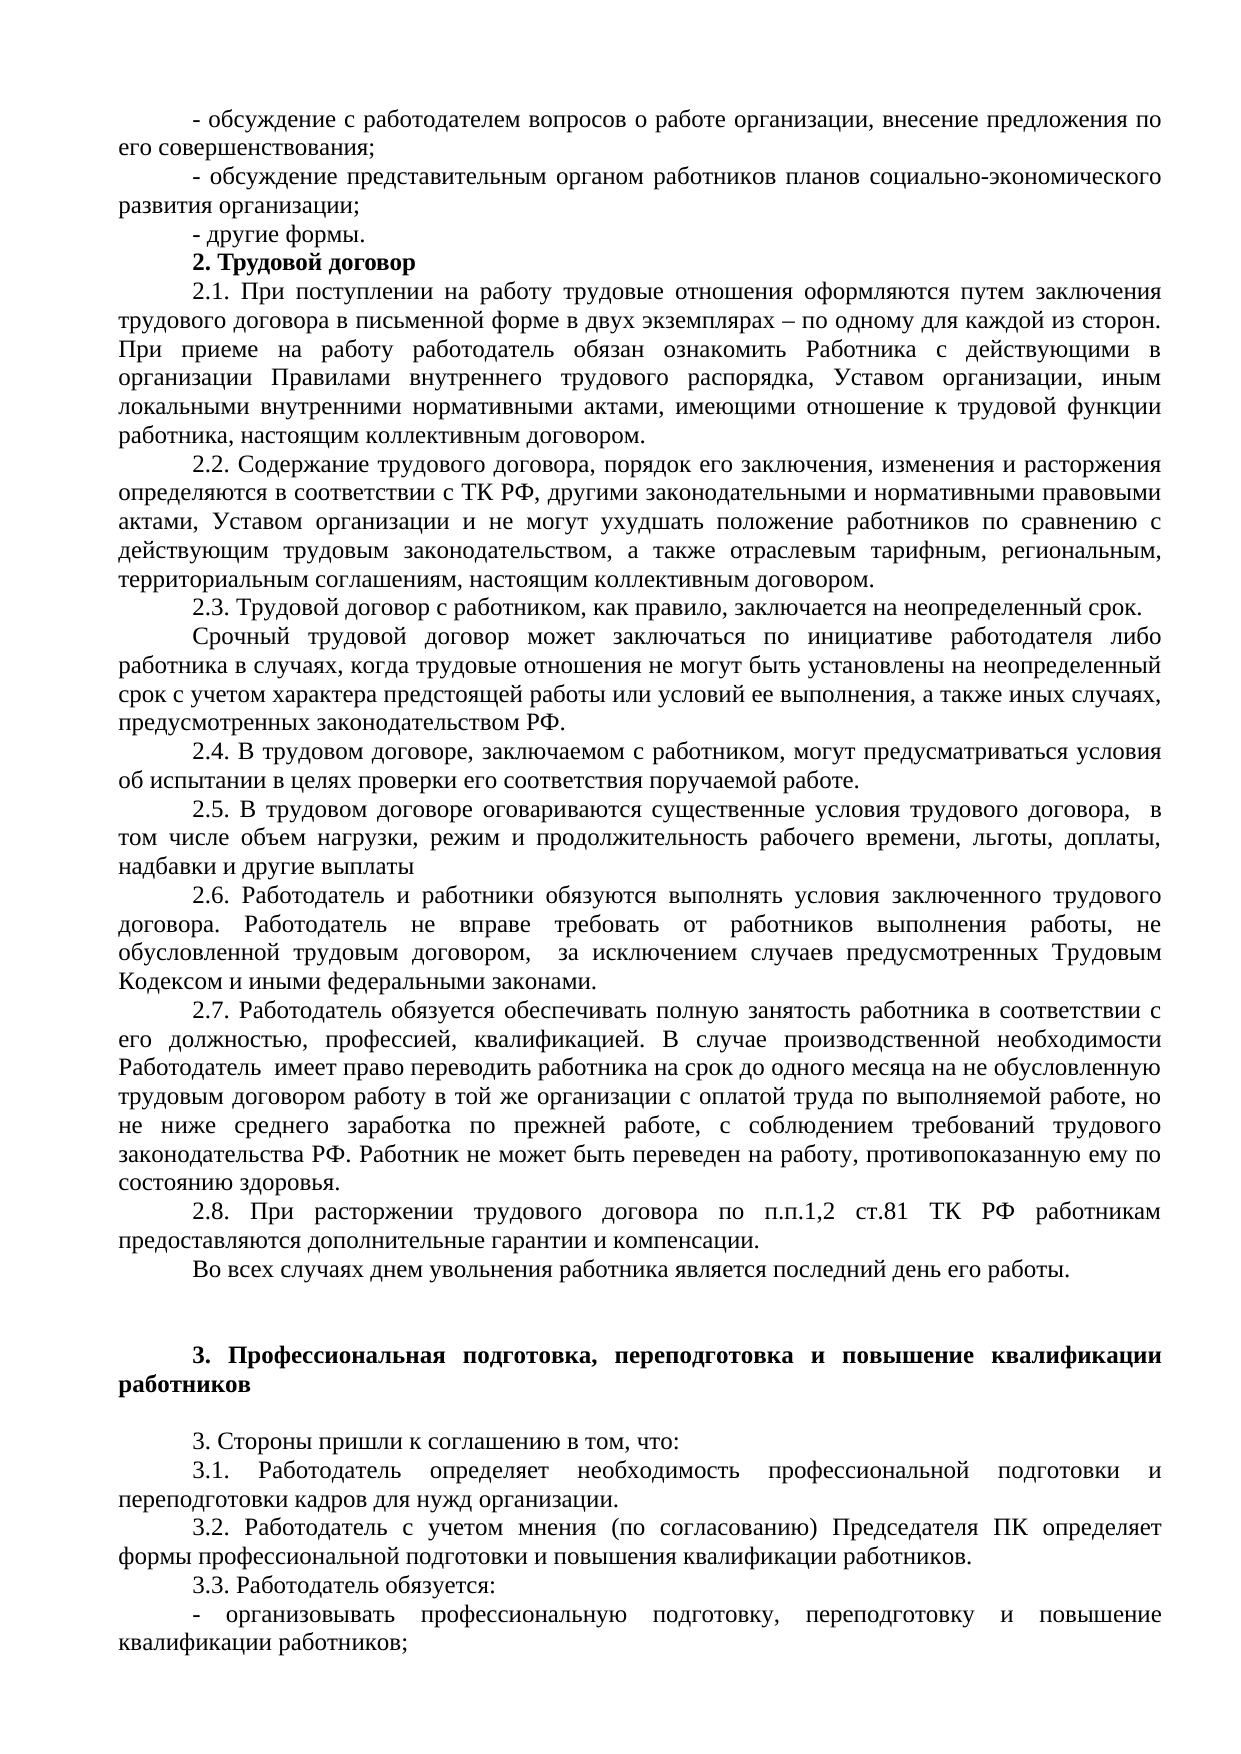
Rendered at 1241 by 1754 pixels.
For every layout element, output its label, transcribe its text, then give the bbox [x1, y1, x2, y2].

text 3.1. Работодатель определяет необходимость профессиональной подготовки и переподготовки кадров для нужд организации. [118, 1455, 1162, 1512]
subtitle 2. Трудовой договор [118, 247, 1162, 276]
text 2.8. При расторжении трудового договора по п.п.1,2 ст.81 ТК РФ работникам предоставляются дополнительные гарантии и компенсации. [118, 1196, 1162, 1254]
text Во всех случаях днем увольнения работника является последний день его работы. [118, 1254, 1162, 1282]
text - обсуждение представительным органом работников планов социально-экономического развития организации; [118, 161, 1162, 219]
text - другие формы. [118, 219, 1162, 247]
text 3.3. Работодатель обязуется: [118, 1570, 1162, 1599]
text - обсуждение с работодателем вопросов о работе организации, внесение предложения по его совершенствования; [118, 104, 1162, 161]
text 2.4. В трудовом договоре, заключаемом с работником, могут предусматриваться условия об испытании в целях проверки его соответствия поручаемой работе. [118, 736, 1162, 794]
text 3.2. Работодатель с учетом мнения (по согласованию) Председателя ПК определяет формы профессиональной подготовки и повышения квалификации работников. [118, 1512, 1162, 1570]
text - организовывать профессиональную подготовку, переподготовку и повышение квалификации работников; [118, 1599, 1162, 1656]
text 3. Профессиональная подготовка, переподготовка и повышение квалификации работников [118, 1340, 1162, 1397]
text 3. Стороны пришли к соглашению в том, что: [118, 1426, 1162, 1455]
text 2.5. В трудовом договоре оговариваются существенные условия трудового договора, в том числе объем нагрузки, режим и продолжительность рабочего времени, льготы, доплаты, надбавки и другие выплаты [118, 794, 1162, 880]
text 2.1. При поступлении на работу трудовые отношения оформляются путем заключения трудового договора в письменной форме в двух экземплярах – по одному для каждой из сторон. При приеме на работу работодатель обязан ознакомить Работника с действующими в организации Правилами внутреннего трудового распорядка, Уставом организации, иным локальными внутренними нормативными актами, имеющими отношение к трудовой функции работника, настоящим коллективным договором. [118, 276, 1162, 449]
text 2.6. Работодатель и работники обязуются выполнять условия заключенного трудового договора. Работодатель не вправе требовать от работников выполнения работы, не обусловленной трудовым договором, за исключением случаев предусмотренных Трудовым Кодексом и иными федеральными законами. [118, 880, 1162, 995]
text Срочный трудовой договор может заключаться по инициативе работодателя либо работника в случаях, когда трудовые отношения не могут быть установлены на неопределенный срок с учетом характера предстоящей работы или условий ее выполнения, а также иных случаях, предусмотренных законодательством РФ. [118, 621, 1162, 736]
text 2.3. Трудовой договор с работником, как правило, заключается на неопределенный срок. [118, 592, 1162, 621]
text 2.2. Содержание трудового договора, порядок его заключения, изменения и расторжения определяются в соответствии с ТК РФ, другими законодательными и нормативными правовыми актами, Уставом организации и не могут ухудшать положение работников по сравнению с действующим трудовым законодательством, а также отраслевым тарифным, региональным, территориальным соглашениям, настоящим коллективным договором. [118, 449, 1162, 592]
text 2.7. Работодатель обязуется обеспечивать полную занятость работника в соответствии с его должностью, профессией, квалификацией. В случае производственной необходимости Работодатель имеет право переводить работника на срок до одного месяца на не обусловленную трудовым договором работу в той же организации с оплатой труда по выполняемой работе, но не ниже среднего заработка по прежней работе, с соблюдением требований трудового законодательства РФ. Работник не может быть переведен на работу, противопоказанную ему по состоянию здоровья. [118, 995, 1162, 1196]
